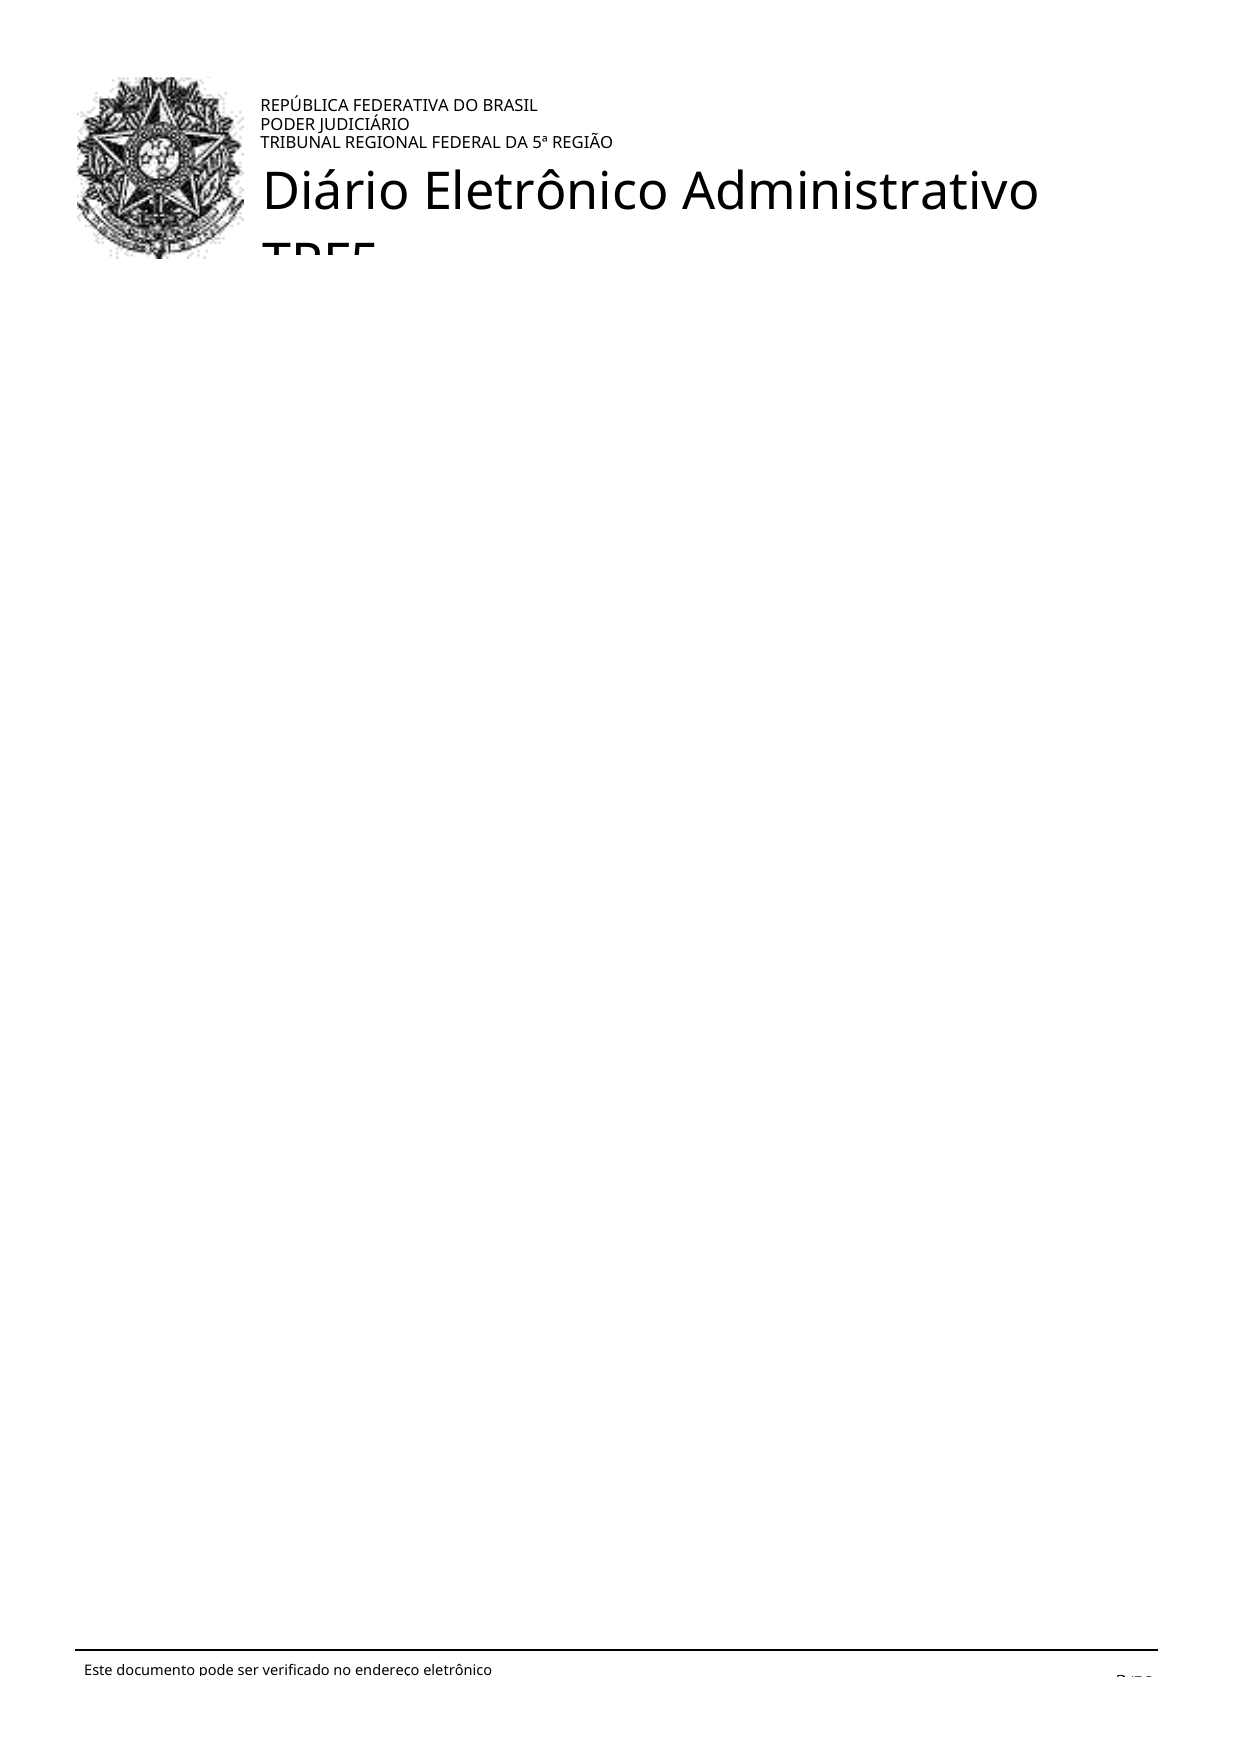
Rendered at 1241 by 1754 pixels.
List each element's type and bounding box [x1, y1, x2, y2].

picture [77, 77, 244, 259]
